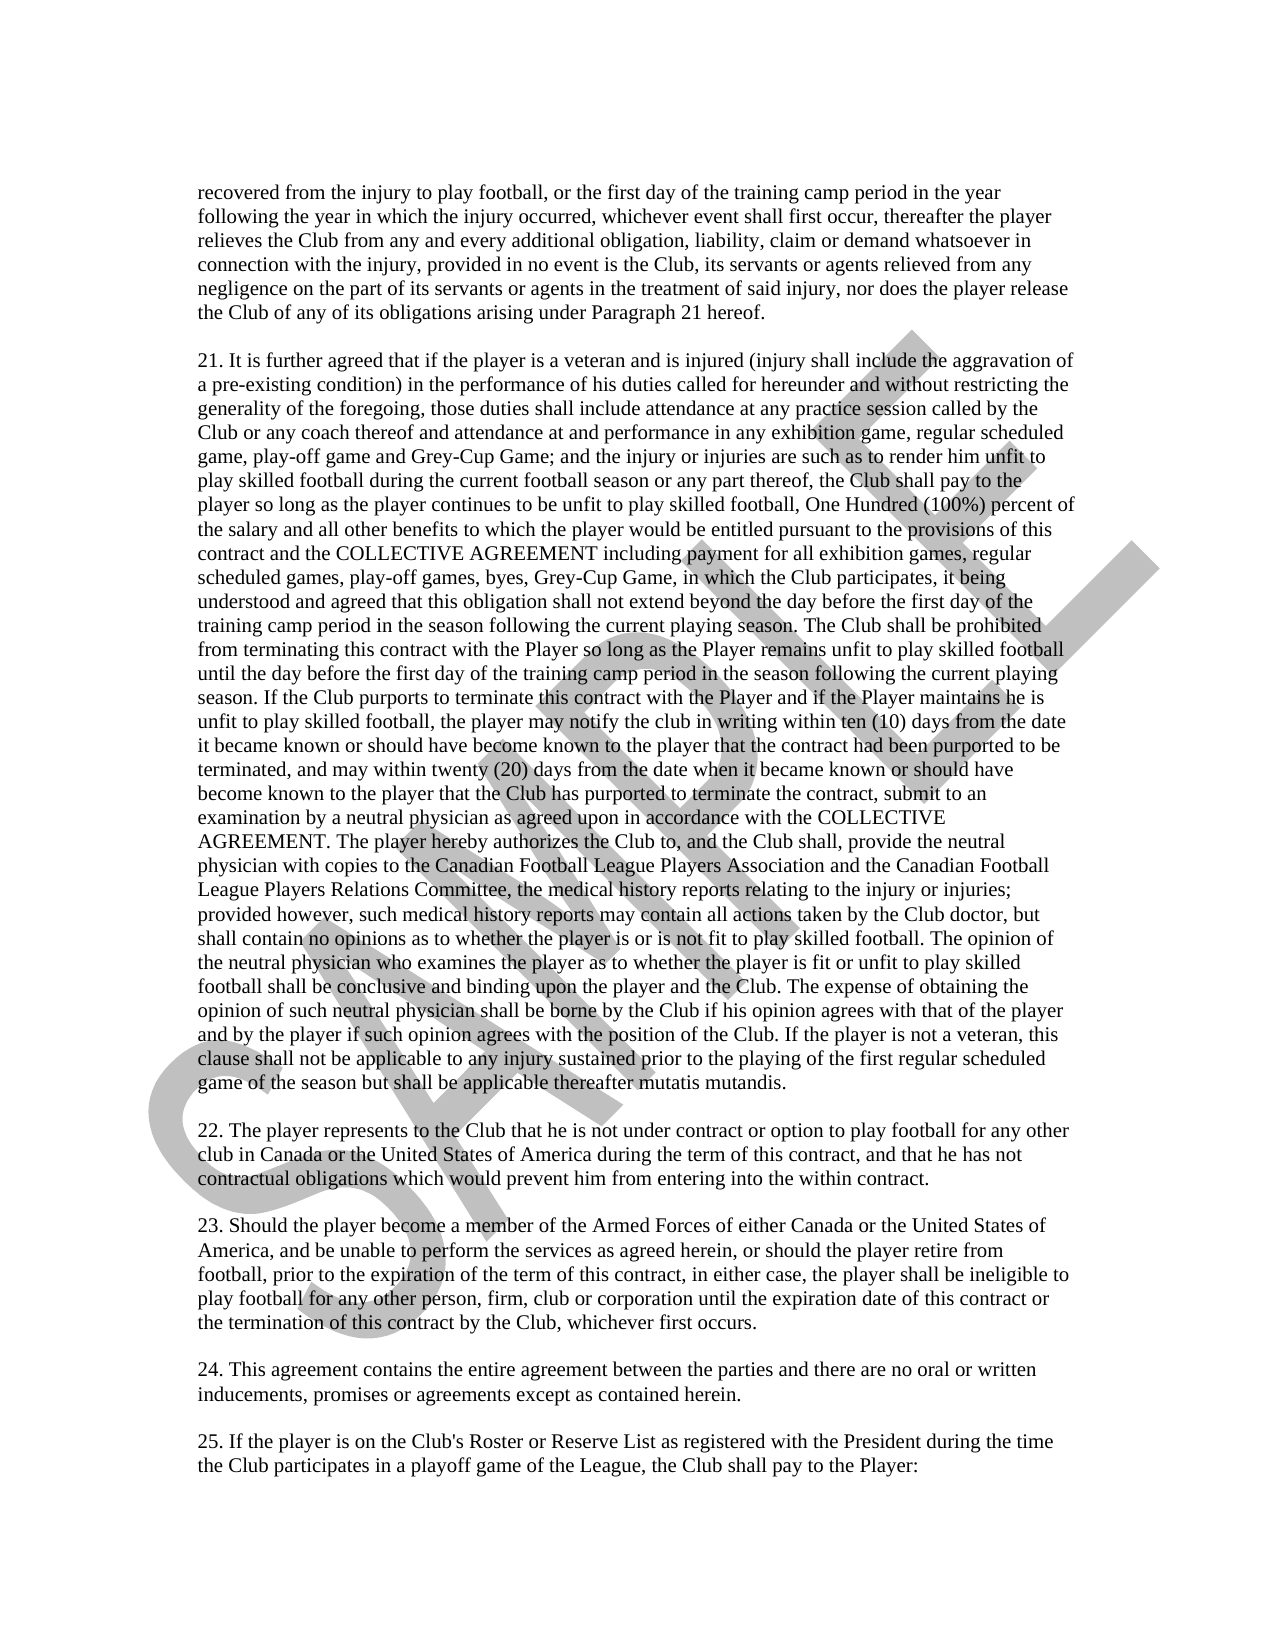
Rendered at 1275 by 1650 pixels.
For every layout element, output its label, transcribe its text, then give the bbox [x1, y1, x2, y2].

text 22. The player represents to the Club that he is not under contract or option to play football for any other club in Canada or the United States of America during the term of this contract, and that he has not contractual obligations which would prevent him from entering into the within contract. [197, 1118, 1077, 1190]
text 23. Should the player become a member of the Armed Forces of either Canada or the United States of America, and be unable to perform the services as agreed herein, or should the player retire from football, prior to the expiration of the term of this contract, in either case, the player shall be ineligible to play football for any other person, firm, club or corporation until the expiration date of this contract or the termination of this contract by the Club, whichever first occurs. [197, 1213, 1077, 1334]
text 21. It is further agreed that if the player is a veteran and is injured (injury shall include the aggravation of a pre-existing condition) in the performance of his duties called for hereunder and without restricting the generality of the foregoing, those duties shall include attendance at any practice session called by the Club or any coach thereof and attendance at and performance in any exhibition game, regular scheduled game, play-off game and Grey-Cup Game; and the injury or injuries are such as to render him unfit to play skilled football during the current football season or any part thereof, the Club shall pay to the player so long as the player continues to be unfit to play skilled football, One Hundred (100%) percent of the salary and all other benefits to which the player would be entitled pursuant to the provisions of this contract and the COLLECTIVE AGREEMENT including payment for all exhibition games, regular scheduled games, play-off games, byes, Grey-Cup Game, in which the Club participates, it being understood and agreed that this obligation shall not extend beyond the day before the first day of the training camp period in the season following the current playing season. The Club shall be prohibited from terminating this contract with the Player so long as the Player remains unfit to play skilled football until the day before the first day of the training camp period in the season following the current playing season. If the Club purports to terminate this contract with the Player and if the Player maintains he is unfit to play skilled football, the player may notify the club in writing within ten (10) days from the date it became known or should have become known to the player that the contract had been purported to be terminated, and may within twenty (20) days from the date when it became known or should have become known to the player that the Club has purported to terminate the contract, submit to an examination by a neutral physician as agreed upon in accordance with the COLLECTIVE AGREEMENT. The player hereby authorizes the Club to, and the Club shall, provide the neutral physician with copies to the Canadian Football League Players Association and the Canadian Football League Players Relations Committee, the medical history reports relating to the injury or injuries; provided however, such medical history reports may contain all actions taken by the Club doctor, but shall contain no opinions as to whether the player is or is not fit to play skilled football. The opinion of the neutral physician who examines the player as to whether the player is fit or unfit to play skilled football shall be conclusive and binding upon the player and the Club. The expense of obtaining the opinion of such neutral physician shall be borne by the Club if his opinion agrees with that of the player and by the player if such opinion agrees with the position of the Club. If the player is not a veteran, this clause shall not be applicable to any injury sustained prior to the playing of the first regular scheduled game of the season but shall be applicable thereafter mutatis mutandis. [197, 348, 1077, 1094]
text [197, 180, 1077, 324]
text 25. If the player is on the Club's Roster or Reserve List as registered with the President during the time the Club participates in a playoff game of the League, the Club shall pay to the Player: [197, 1429, 1077, 1477]
text 24. This agreement contains the entire agreement between the parties and there are no oral or written inducements, promises or agreements except as contained herein. [197, 1357, 1077, 1406]
